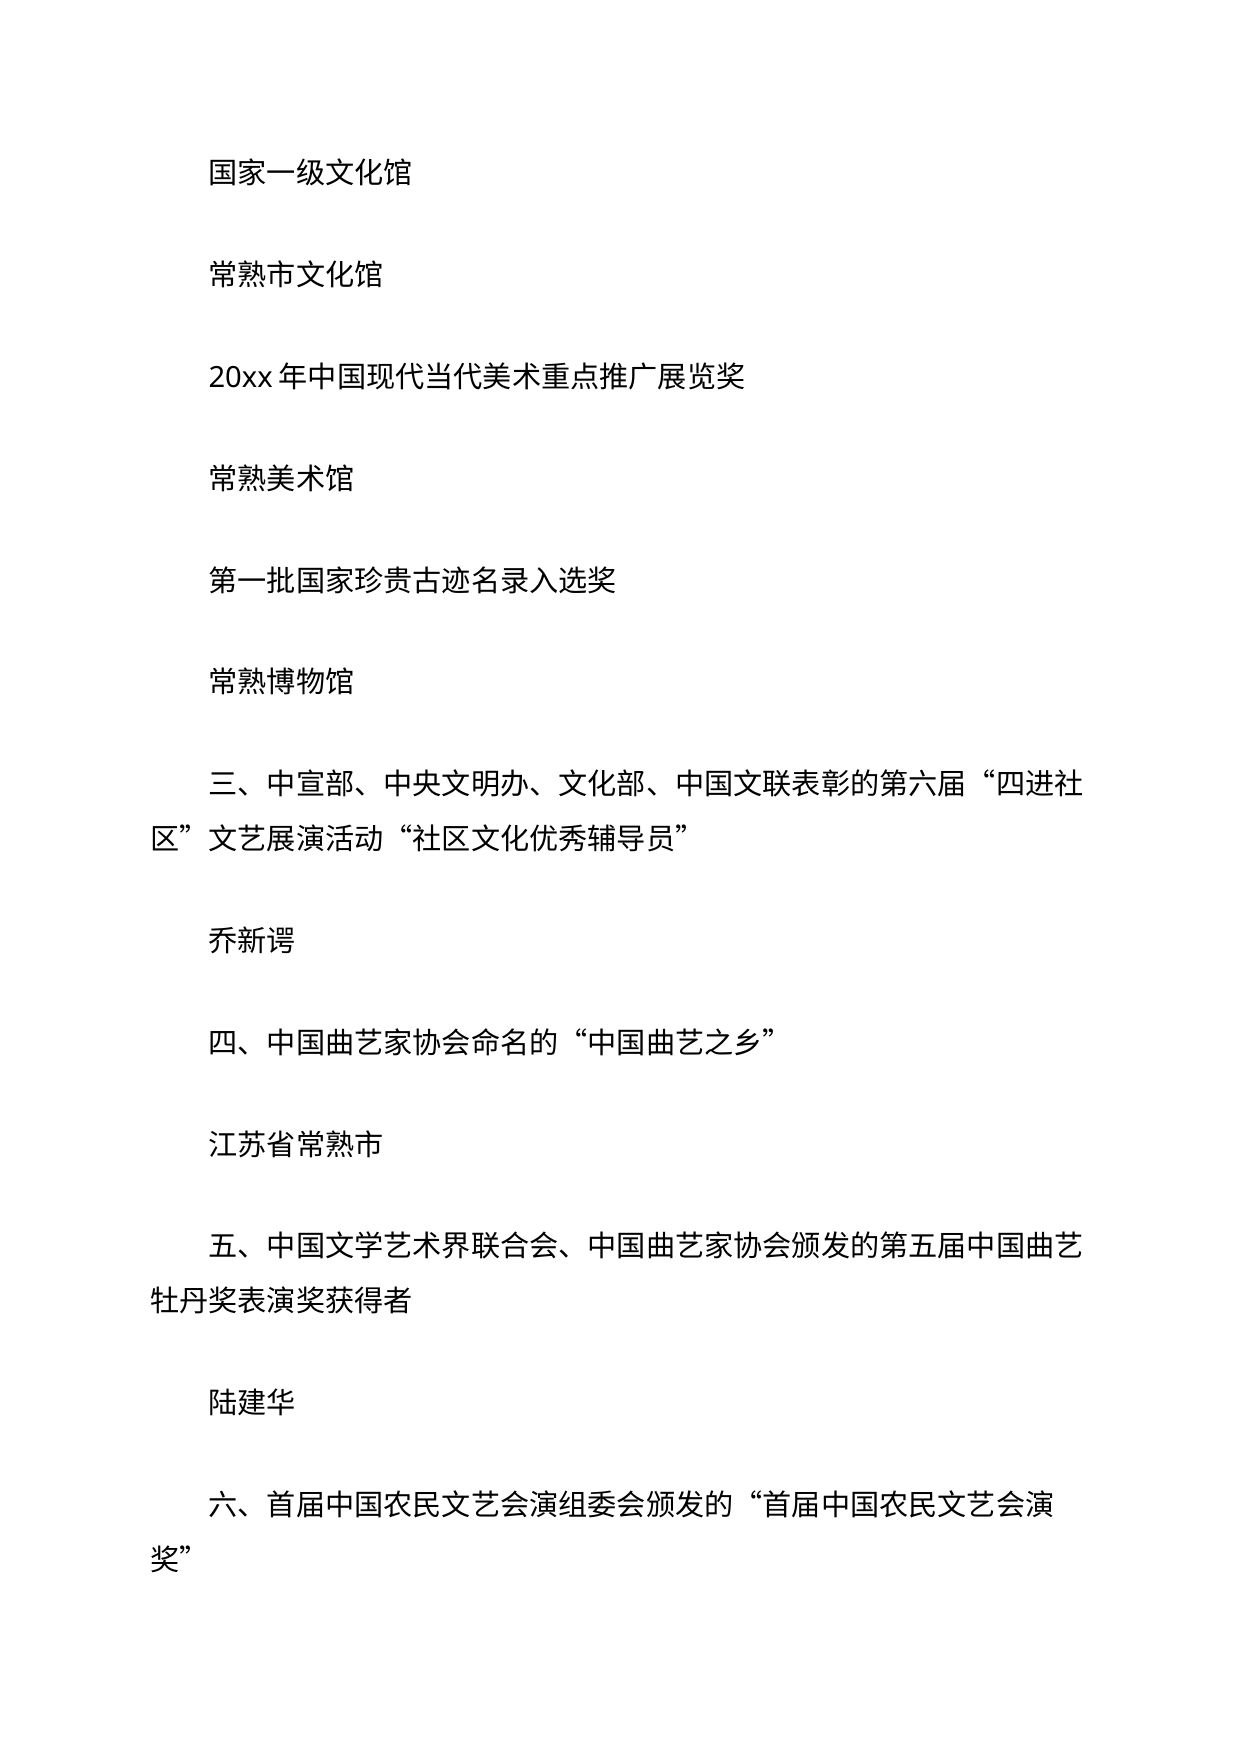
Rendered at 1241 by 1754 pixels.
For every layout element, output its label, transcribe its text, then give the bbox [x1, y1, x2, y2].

text 四、中国曲艺家协会命名的“中国曲艺之乡” [150, 1019, 1090, 1062]
text 三、中宣部、中央文明办、文化部、中国文联表彰的第六届“四进社区”文艺展演活动“社区文化优秀辅导员” [150, 761, 1090, 858]
text 第一批国家珍贵古迹名录入选奖 [150, 557, 1090, 599]
text 国家一级文化馆 [150, 150, 1090, 192]
text 陆建华 [150, 1379, 1090, 1422]
text 六、首届中国农民文艺会演组委会颁发的“首届中国农民文艺会演奖” [150, 1481, 1090, 1578]
text 常熟美术馆 [150, 456, 1090, 498]
text 江苏省常熟市 [150, 1121, 1090, 1163]
text 常熟市文化馆 [150, 252, 1090, 294]
text 常熟博物馆 [150, 659, 1090, 701]
text 20xx年中国现代当代美术重点推广展览奖 [150, 353, 1090, 396]
text 五、中国文学艺术界联合会、中国曲艺家协会颁发的第五届中国曲艺牡丹奖表演奖获得者 [150, 1223, 1090, 1320]
text 乔新谔 [150, 917, 1090, 960]
